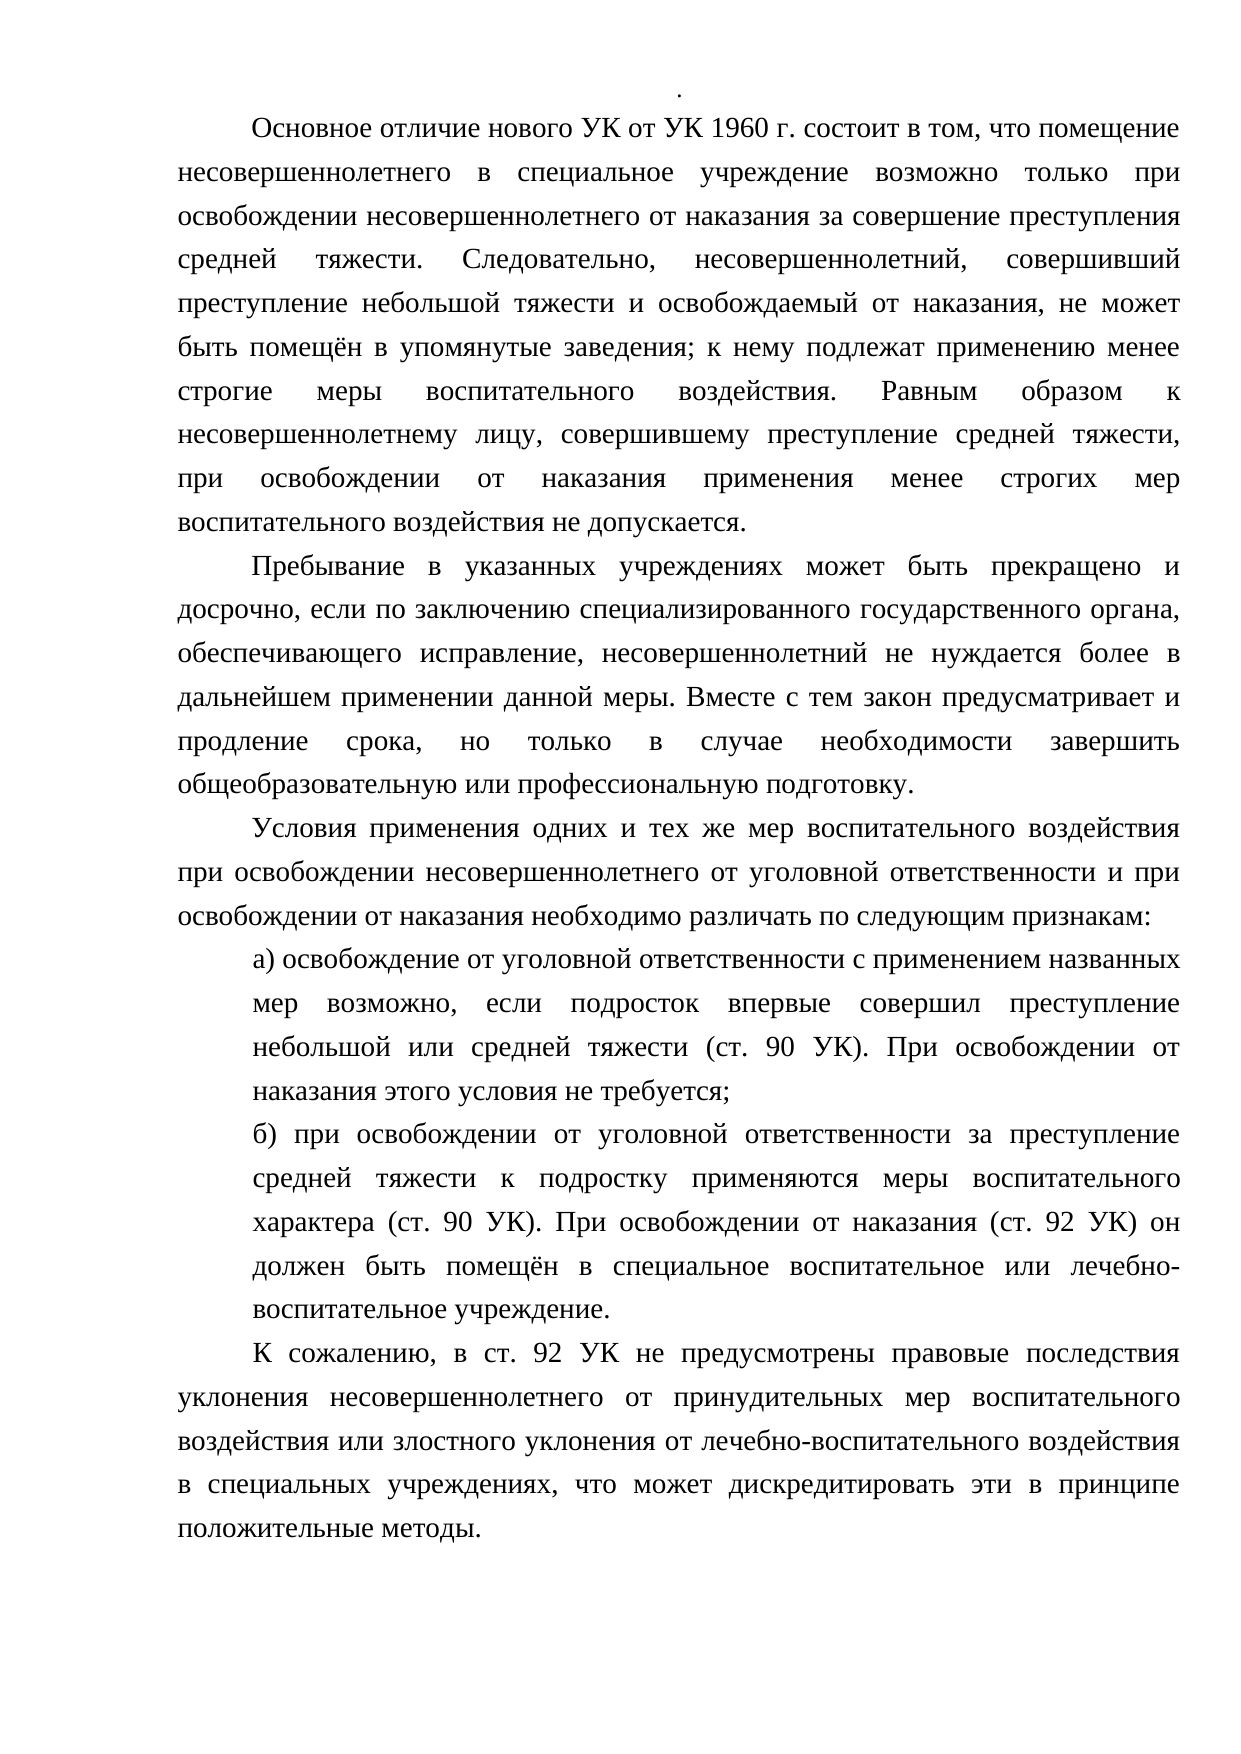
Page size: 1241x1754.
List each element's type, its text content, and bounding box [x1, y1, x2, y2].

text Пребывание в указанных учреждениях может быть прекращено и досрочно, если по заключению специализированного государственного органа, обеспечивающего исправление, несовершеннолетний не нуждается более в дальнейшем применении данной меры. Вместе с тем закон предусматривает и продление срока, но только в случае необходимости завершить общеобразовательную или профессиональную подготовку. [177, 540, 1181, 803]
text б) при освобождении от уголовной ответственности за преступление средней тяжести к подростку применяются меры воспитательного характера (ст. 90 УК). При освобождении от наказания (ст. 92 УК) он должен быть помещён в специальное воспитательное или лечебно-воспитательное учреждение. [252, 1109, 1181, 1328]
text К сожалению, в ст. 92 УК не предусмотрены правовые последствия уклонения несовершеннолетнего от принудительных мер воспитательного воздействия или злостного уклонения от лечебно-воспитательного воздействия в специальных учреждениях, что может дискредитировать эти в принципе положительные методы. [177, 1328, 1181, 1546]
text Основное отличие нового УК от УК 1960 г. состоит в том, что помещение несовершеннолетнего в специальное учреждение возможно только при освобождении несовершеннолетнего от наказания за совершение преступления средней тяжести. Следовательно, несовершеннолетний, совершивший преступление небольшой тяжести и освобождаемый от наказания, не может быть помещён в упомянутые заведения; к нему подлежат применению менее строгие меры воспитательного воздействия. Равным образом к несовершеннолетнему лицу, совершившему преступление средней тяжести, при освобождении от наказания применения менее строгих мер воспитательного воздействия не допускается. [177, 103, 1181, 540]
text а) освобождение от уголовной ответственности с применением названных мер возможно, если подросток впервые совершил преступление небольшой или средней тяжести (ст. 90 УК). При освобождении от наказания этого условия не требуется; [252, 934, 1181, 1109]
text Условия применения одних и тех же мер воспитательного воздействия при освобождении несовершеннолетнего от уголовной ответственности и при освобождении от наказания необходимо различать по следующим признакам: [177, 803, 1181, 934]
